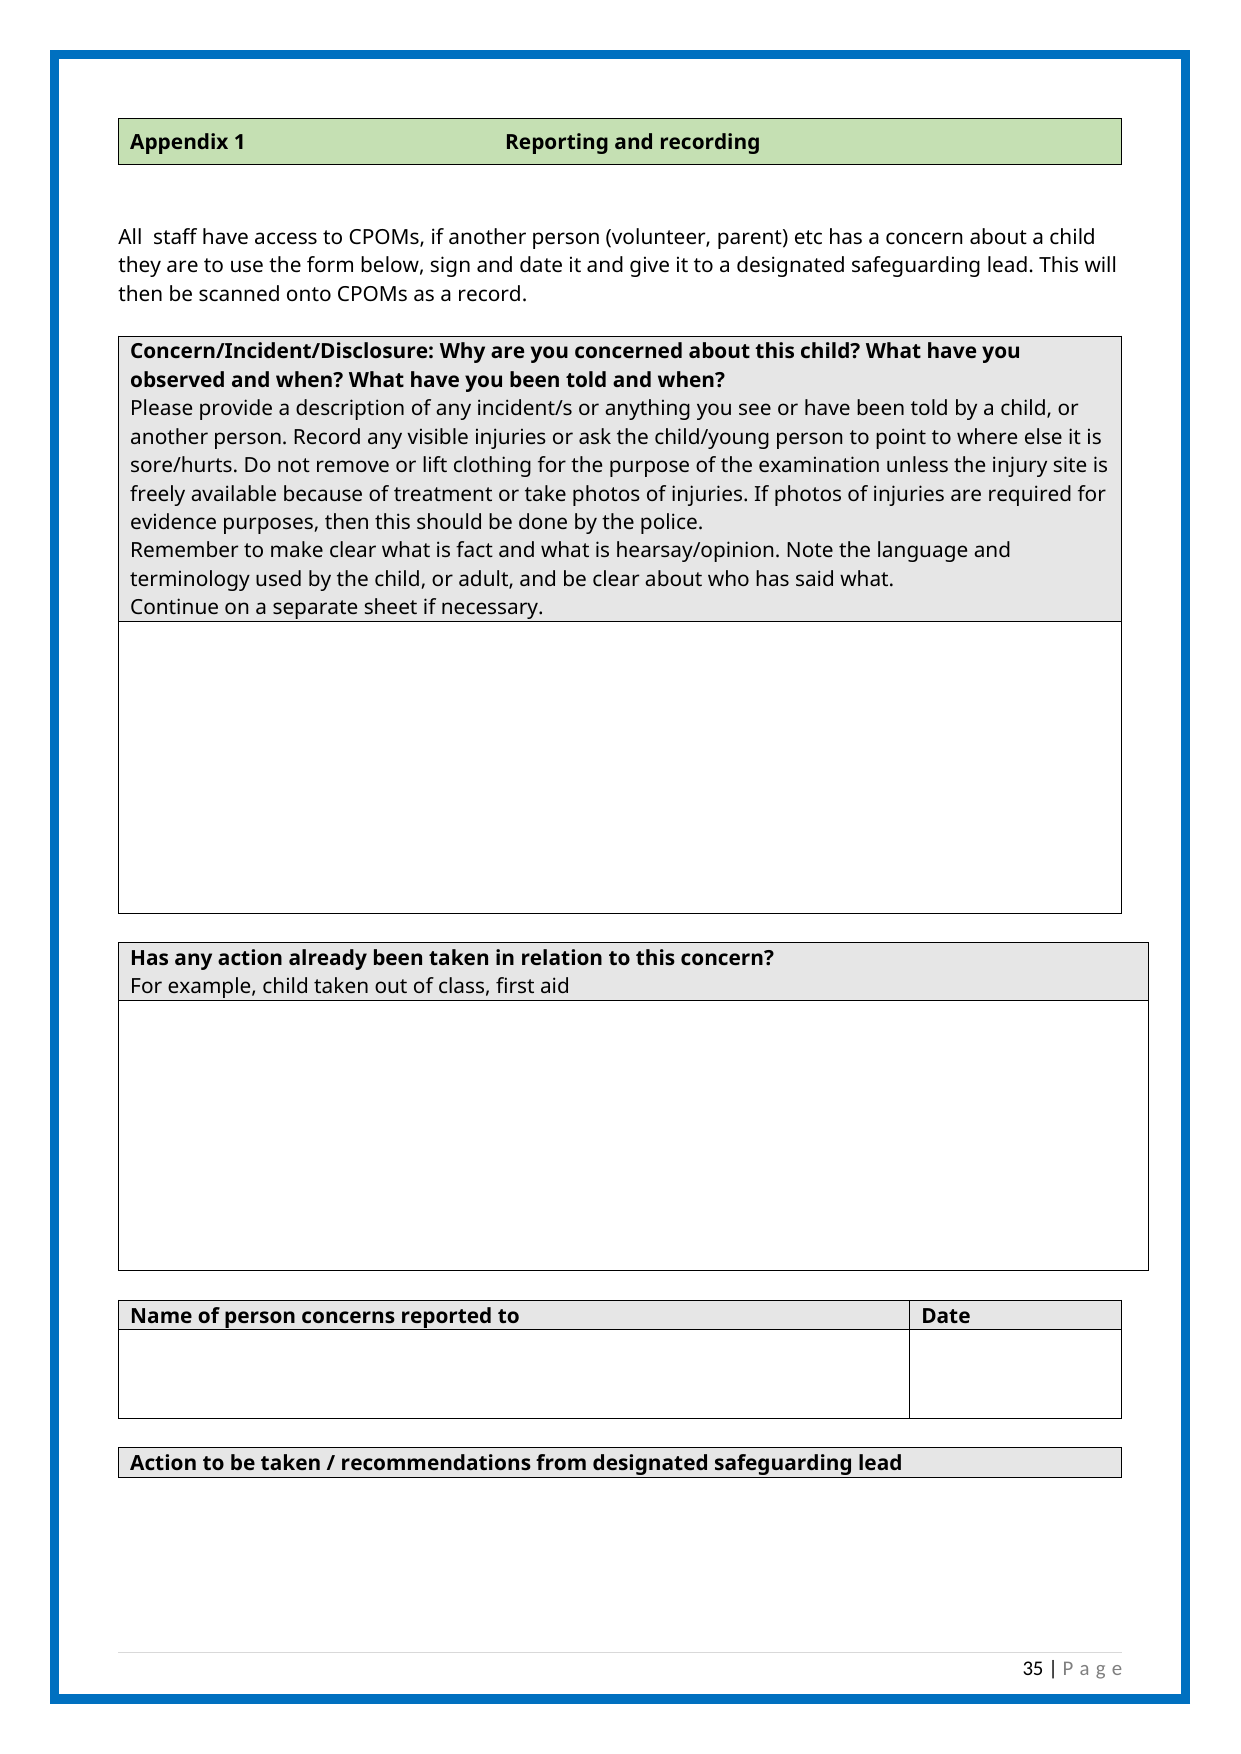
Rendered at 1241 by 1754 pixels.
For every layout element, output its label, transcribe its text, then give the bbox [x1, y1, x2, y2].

table_cell [910, 1330, 1121, 1418]
table_cell [119, 1001, 1148, 1270]
table_cell [119, 622, 1121, 913]
table_header Action to be taken / recommendations from designated safeguarding lead [119, 1448, 1121, 1477]
table_cell [119, 1330, 909, 1418]
table_header Appendix 1 Reporting and recording [119, 119, 1121, 164]
table_header Date [910, 1301, 1121, 1329]
text All staff have access to CPOMs, if another person (volunteer, parent) etc has a concern about a child they are to use the form below, sign and date it and give it to a designated safeguarding lead. This will then be scanned onto CPOMs as a record. [118, 222, 1122, 307]
table_header Has any action already been taken in relation to this concern? For example, child taken out of class, first aid [119, 943, 1148, 1000]
table_header Name of person concerns reported to [119, 1301, 909, 1329]
table_header Concern/Incident/Disclosure: Why are you concerned about this child? What have you observed and when? What have you been told and when? Please provide a description of any incident/s or anything you see or have been told by a child, or another person. Record any visible injuries or ask the child/young person to point to where else it is sore/hurts. Do not remove or lift clothing for the purpose of the examination unless the injury site is freely available because of treatment or take photos of injuries. If photos of injuries are required for evidence purposes, then this should be done by the police. Remember to make clear what is fact and what is hearsay/opinion. Note the language and terminology used by the child, or adult, and be clear about who has said what. Continue on a separate sheet if necessary. [119, 337, 1121, 621]
